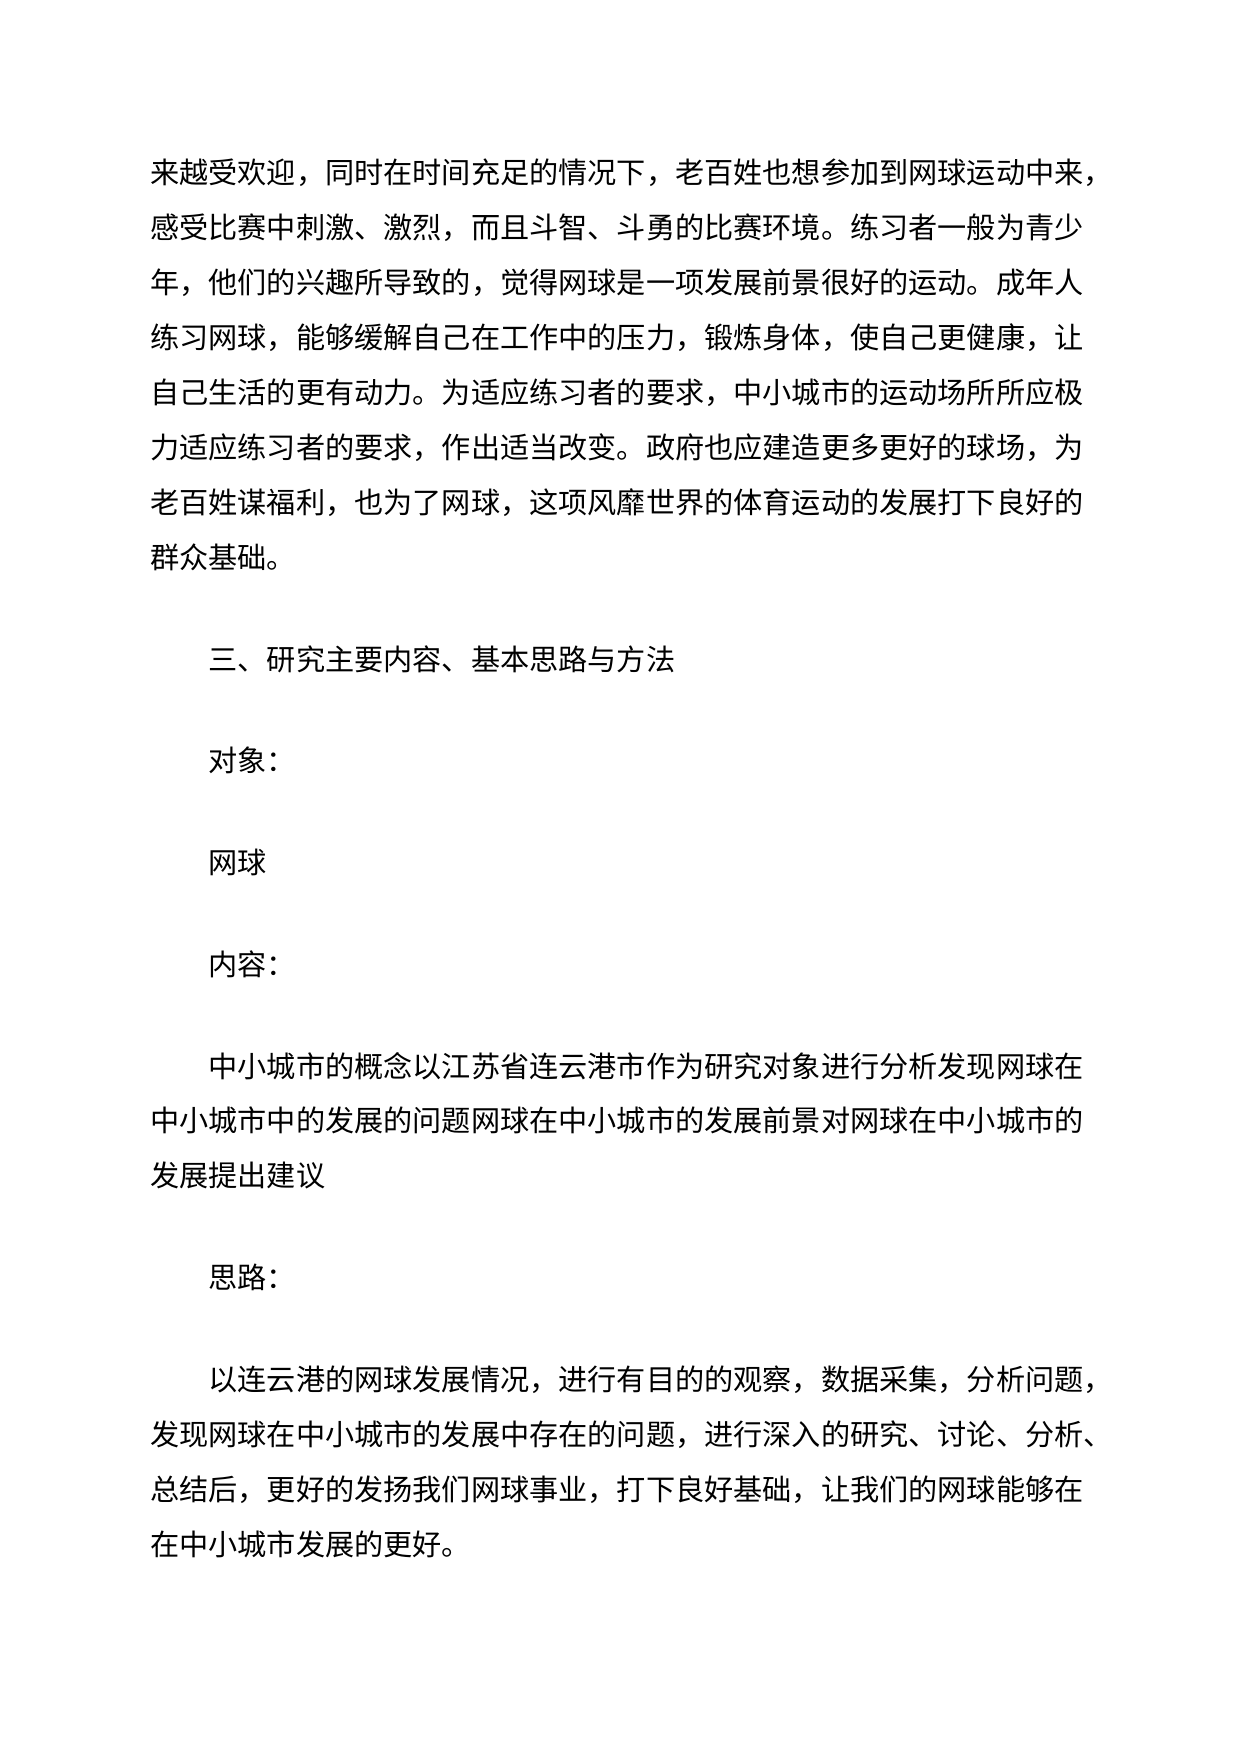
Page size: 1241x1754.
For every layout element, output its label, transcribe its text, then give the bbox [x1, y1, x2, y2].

text 以连云港的网球发展情况，进行有目的的观察，数据采集，分析问题，发现网球在中小城市的发展中存在的问题，进行深入的研究、讨论、分析、总结后，更好的发扬我们网球事业，打下良好基础，让我们的网球能够在在中小城市发展的更好。 [150, 1356, 1090, 1563]
text 思路： [150, 1255, 1090, 1297]
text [150, 150, 1090, 577]
text 三、研究主要内容、基本思路与方法 [150, 636, 1090, 678]
text 中小城市的概念以江苏省连云港市作为研究对象进行分析发现网球在中小城市中的发展的问题网球在中小城市的发展前景对网球在中小城市的发展提出建议 [150, 1043, 1090, 1195]
text 对象： [150, 738, 1090, 780]
text 内容： [150, 941, 1090, 984]
text 网球 [150, 839, 1090, 882]
